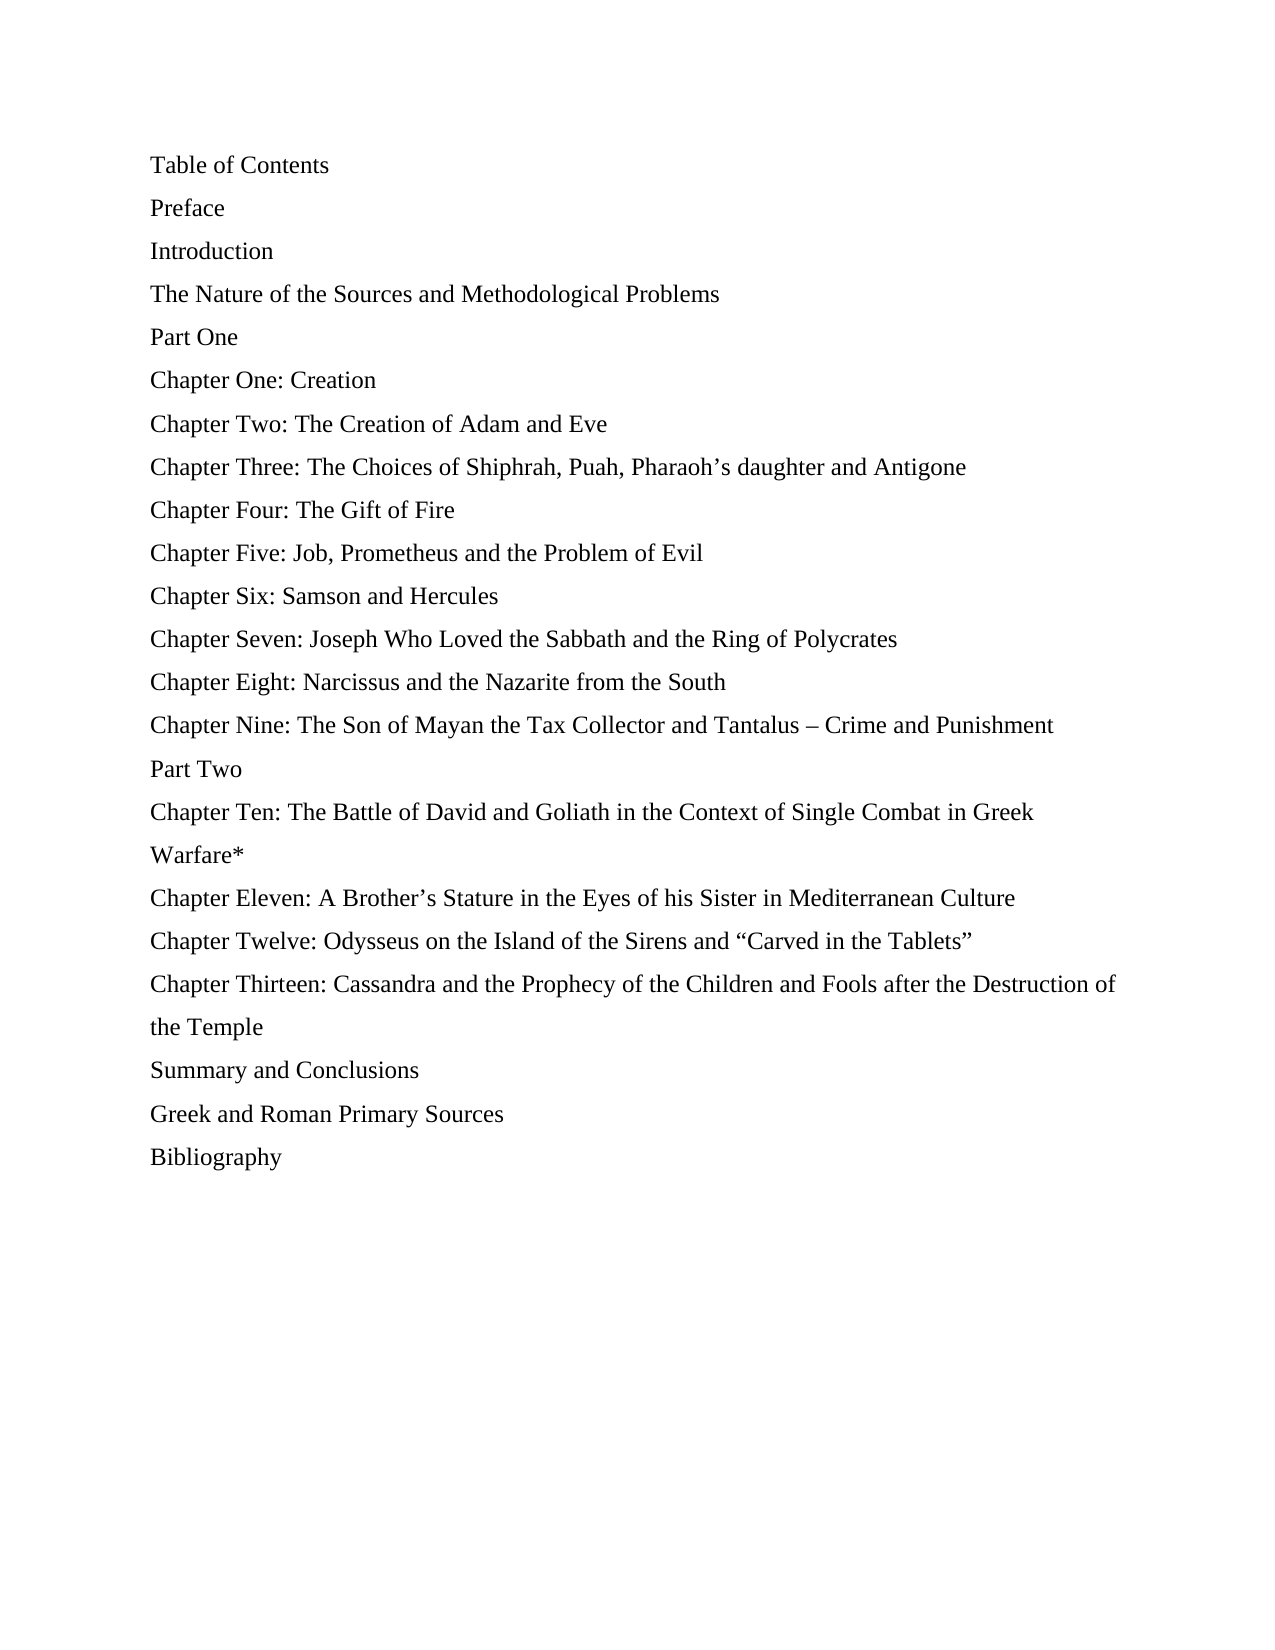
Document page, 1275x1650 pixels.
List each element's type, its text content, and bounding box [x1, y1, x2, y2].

text Summary and Conclusions [150, 1056, 1125, 1084]
text Chapter Eight: Narcissus and the Nazarite from the South [150, 667, 1125, 696]
text Chapter Four: The Gift of Fire [150, 495, 1125, 524]
text Chapter Nine: The Son of Mayan the Tax Collector and Tantalus – Crime and Punishment [150, 711, 1125, 739]
text Chapter Six: Samson and Hercules [150, 581, 1125, 610]
text Introduction [150, 236, 1125, 265]
text Chapter Three: The Choices of Shiphrah, Puah, Pharaoh’s daughter and Antigone [150, 452, 1125, 481]
text Chapter Eleven: A Brother’s Stature in the Eyes of his Sister in Mediterranean Culture [150, 883, 1125, 912]
text Part Two [150, 754, 1125, 782]
text Bibliography [150, 1142, 1125, 1171]
text Chapter Five: Job, Prometheus and the Problem of Evil [150, 538, 1125, 567]
text Chapter Seven: Joseph Who Loved the Sabbath and the Ring of Polycrates [150, 624, 1125, 653]
text Chapter One: Creation [150, 366, 1125, 394]
text Greek and Roman Primary Sources [150, 1099, 1125, 1127]
text Chapter Thirteen: Cassandra and the Prophecy of the Children and Fools after the Destruction of the Temple [150, 969, 1125, 1041]
text Preface [150, 193, 1125, 222]
text Chapter Two: The Creation of Adam and Eve [150, 409, 1125, 437]
text The Nature of the Sources and Methodological Problems [150, 279, 1125, 308]
text Chapter Ten: The Battle of David and Goliath in the Context of Single Combat in Greek Warfare* [150, 797, 1125, 869]
text Part One [150, 322, 1125, 351]
text Table of Contents [150, 150, 1125, 179]
text Chapter Twelve: Odysseus on the Island of the Sirens and “Carved in the Tablets” [150, 926, 1125, 955]
